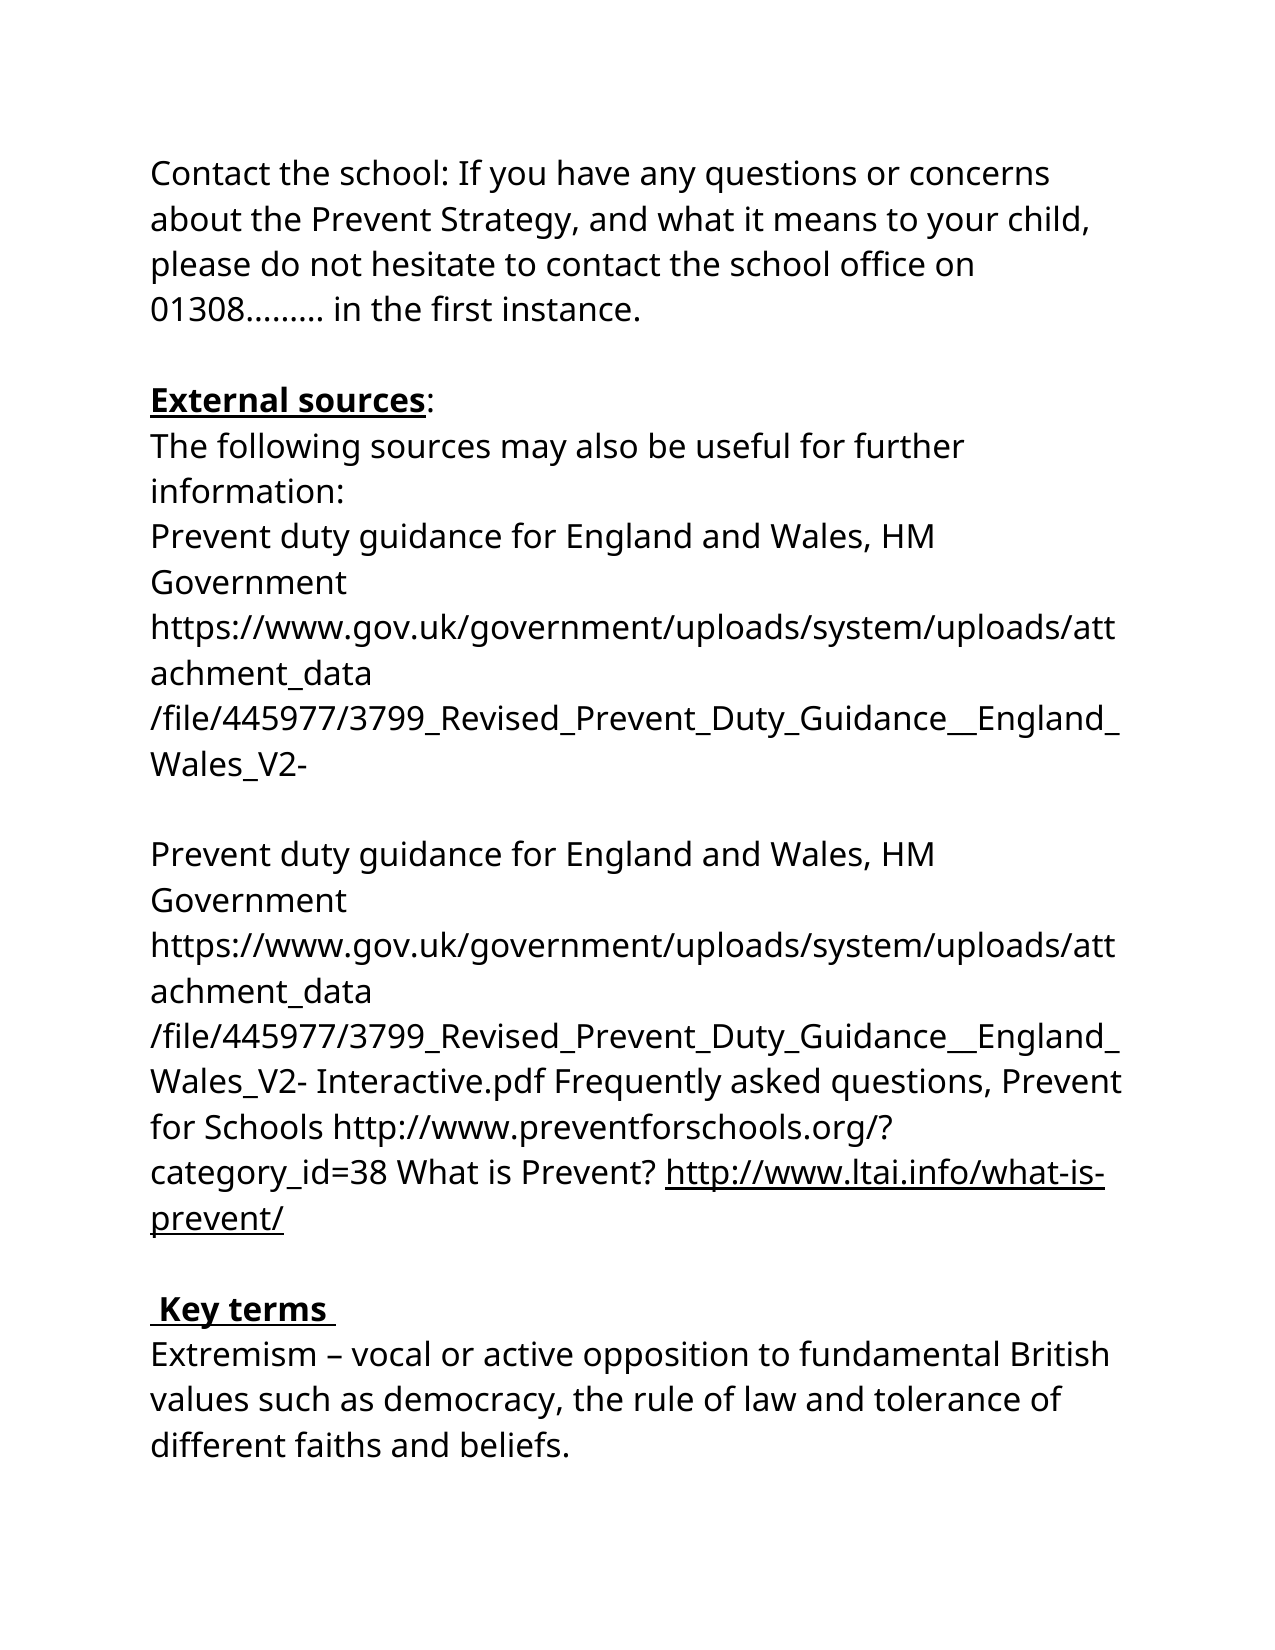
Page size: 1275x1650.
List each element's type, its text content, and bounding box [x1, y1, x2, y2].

text Extremism – vocal or active opposition to fundamental British values such as democracy, the rule of law and tolerance of different faiths and beliefs. [150, 1331, 1125, 1467]
text Contact the school: If you have any questions or concerns about the Prevent Strategy, and what it means to your child, please do not hesitate to contact the school office on 01308……… in the first instance. [150, 150, 1125, 332]
text Prevent duty guidance for England and Wales, HM Government https://www.gov.uk/government/uploads/system/uploads/attachment_data /file/445977/3799_Revised_Prevent_Duty_Guidance__England_Wales_V2- Interactive.pdf Frequently asked questions, Prevent for Schools http://www.preventforschools.org/?category_id=38 What is Prevent? http://www.ltai.info/what-is-prevent/ [150, 831, 1125, 1240]
text The following sources may also be useful for further information: [150, 422, 1125, 513]
text Prevent duty guidance for England and Wales, HM Government https://www.gov.uk/government/uploads/system/uploads/attachment_data /file/445977/3799_Revised_Prevent_Duty_Guidance__England_Wales_V2- [150, 513, 1125, 786]
text External sources: [150, 377, 1125, 422]
text Key terms [150, 1285, 1125, 1331]
